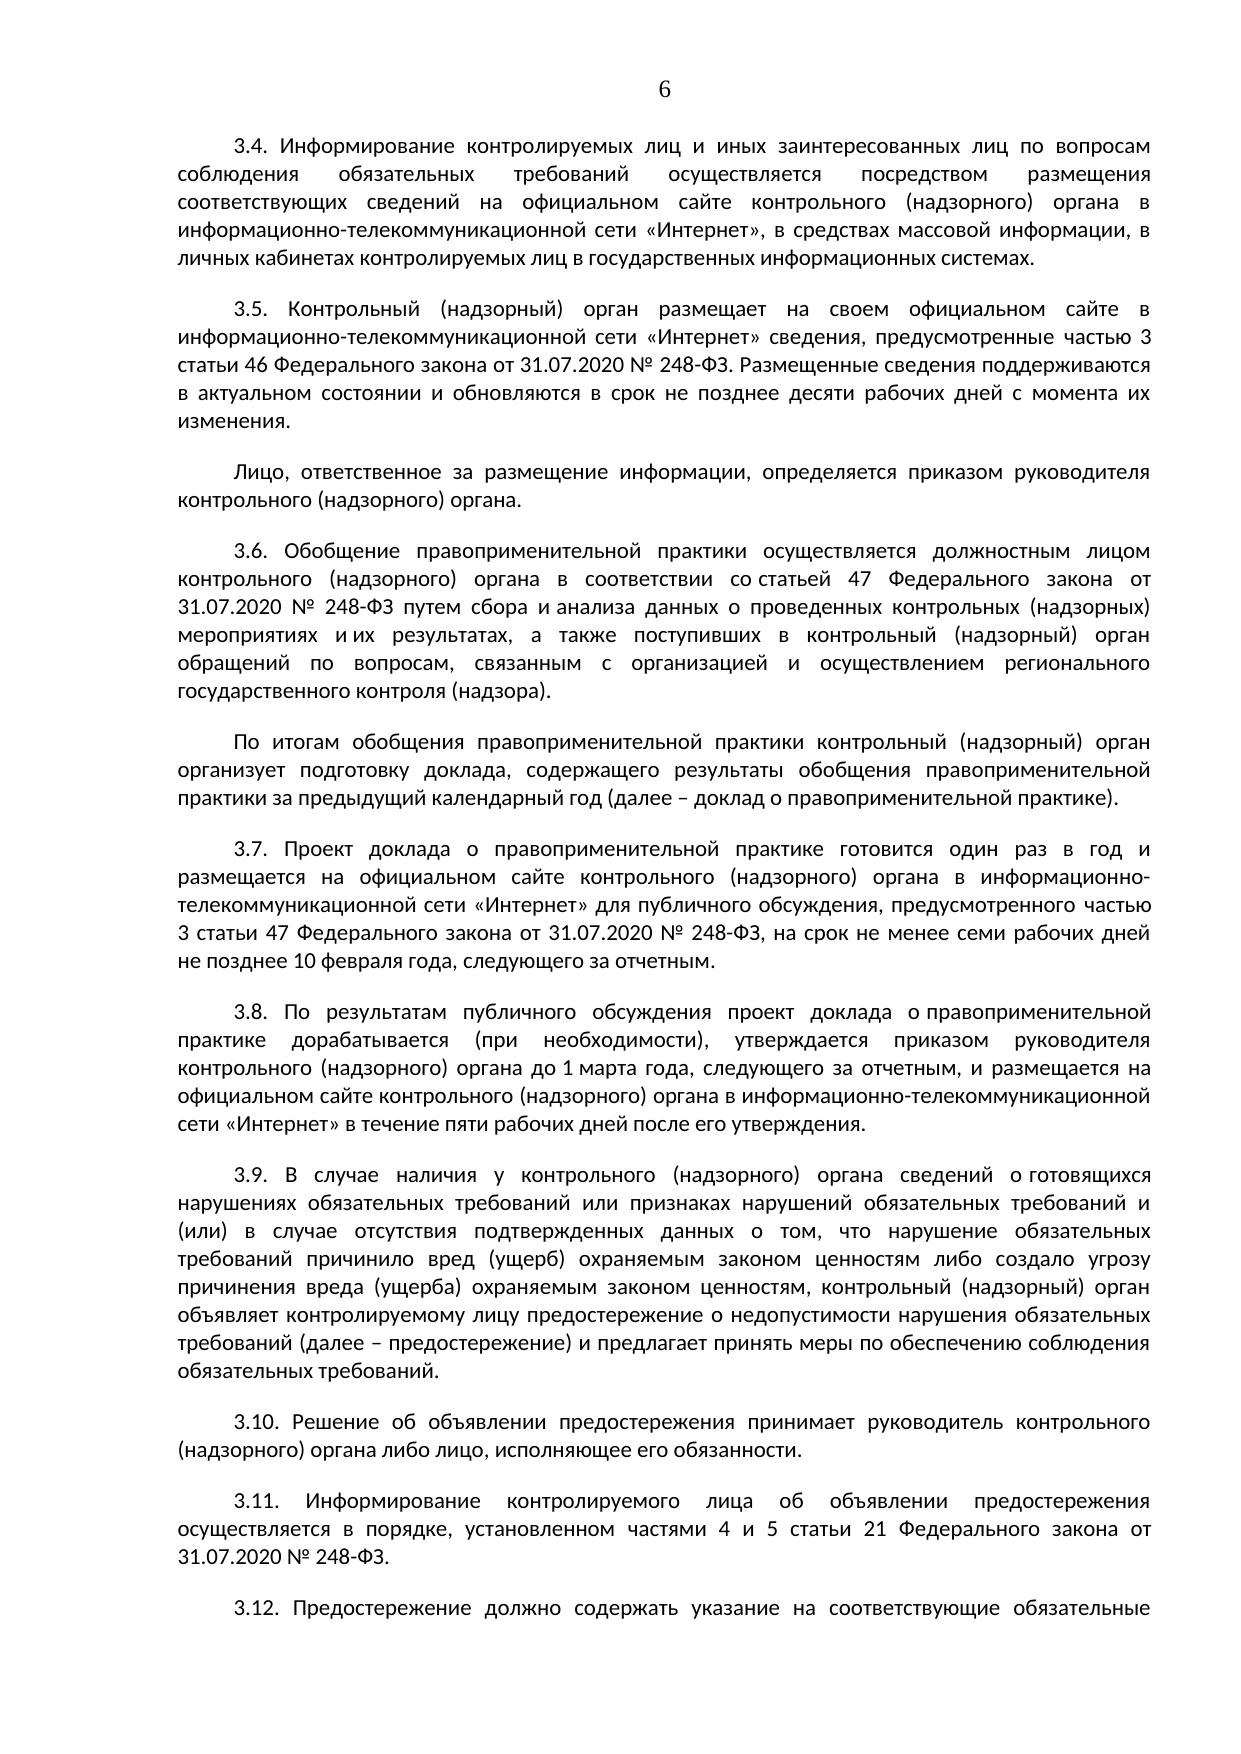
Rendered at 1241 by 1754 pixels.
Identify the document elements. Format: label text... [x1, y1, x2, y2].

text 3.5. Контрольный (надзорный) орган размещает на своем официальном сайте в информационно-телекоммуникационной сети «Интернет» сведения, предусмотренные частью 3 статьи 46 Федерального закона от 31.07.2020 № 248-ФЗ. Размещенные сведения поддерживаются в актуальном состоянии и обновляются в срок не позднее десяти рабочих дней с момента их изменения. [177, 294, 1152, 434]
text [177, 1593, 1152, 1621]
text 3.7. Проект доклада о правоприменительной практике готовится один раз в год и размещается на официальном сайте контрольного (надзорного) органа в информационно-телекоммуникационной сети «Интернет» для публичного обсуждения, предусмотренного частью 3 статьи 47 Федерального закона от 31.07.2020 № 248-ФЗ, на срок не менее семи рабочих дней не позднее 10 февраля года, следующего за отчетным. [177, 834, 1152, 974]
text 3.10. Решение об объявлении предостережения принимает руководитель контрольного (надзорного) органа либо лицо, исполняющее его обязанности. [177, 1407, 1152, 1463]
text 3.8. По результатам публичного обсуждения проект доклада о правоприменительной практике дорабатывается (при необходимости), утверждается приказом руководителя контрольного (надзорного) органа до 1 марта года, следующего за отчетным, и размещается на официальном сайте контрольного (надзорного) органа в информационно-телекоммуникационной сети «Интернет» в течение пяти рабочих дней после его утверждения. [177, 997, 1152, 1137]
text Лицо, ответственное за размещение информации, определяется приказом руководителя контрольного (надзорного) органа. [177, 457, 1152, 513]
text По итогам обобщения правоприменительной практики контрольный (надзорный) орган организует подготовку доклада, содержащего результаты обобщения правоприменительной практики за предыдущий календарный год (далее – доклад о правоприменительной практике). [177, 727, 1152, 811]
text 3.4. Информирование контролируемых лиц и иных заинтересованных лиц по вопросам соблюдения обязательных требований осуществляется посредством размещения соответствующих сведений на официальном сайте контрольного (надзорного) органа в информационно-телекоммуникационной сети «Интернет», в средствах массовой информации, в личных кабинетах контролируемых лиц в государственных информационных системах. [177, 131, 1152, 271]
text 3.9. В случае наличия у контрольного (надзорного) органа сведений о готовящихся нарушениях обязательных требований или признаках нарушений обязательных требований и (или) в случае отсутствия подтвержденных данных о том, что нарушение обязательных требований причинило вред (ущерб) охраняемым законом ценностям либо создало угрозу причинения вреда (ущерба) охраняемым законом ценностям, контрольный (надзорный) орган объявляет контролируемому лицу предостережение о недопустимости нарушения обязательных требований (далее – предостережение) и предлагает принять меры по обеспечению соблюдения обязательных требований. [177, 1160, 1152, 1384]
text 3.6. Обобщение правоприменительной практики осуществляется должностным лицом контрольного (надзорного) органа в соответствии со статьей 47 Федерального закона от 31.07.2020 № 248-ФЗ путем сбора и анализа данных о проведенных контрольных (надзорных) мероприятиях и их результатах, а также поступивших в контрольный (надзорный) орган обращений по вопросам, связанным с организацией и осуществлением регионального государственного контроля (надзора). [177, 536, 1152, 704]
text 3.11. Информирование контролируемого лица об объявлении предостережения осуществляется в порядке, установленном частями 4 и 5 статьи 21 Федерального закона от 31.07.2020 № 248-ФЗ. [177, 1486, 1152, 1570]
